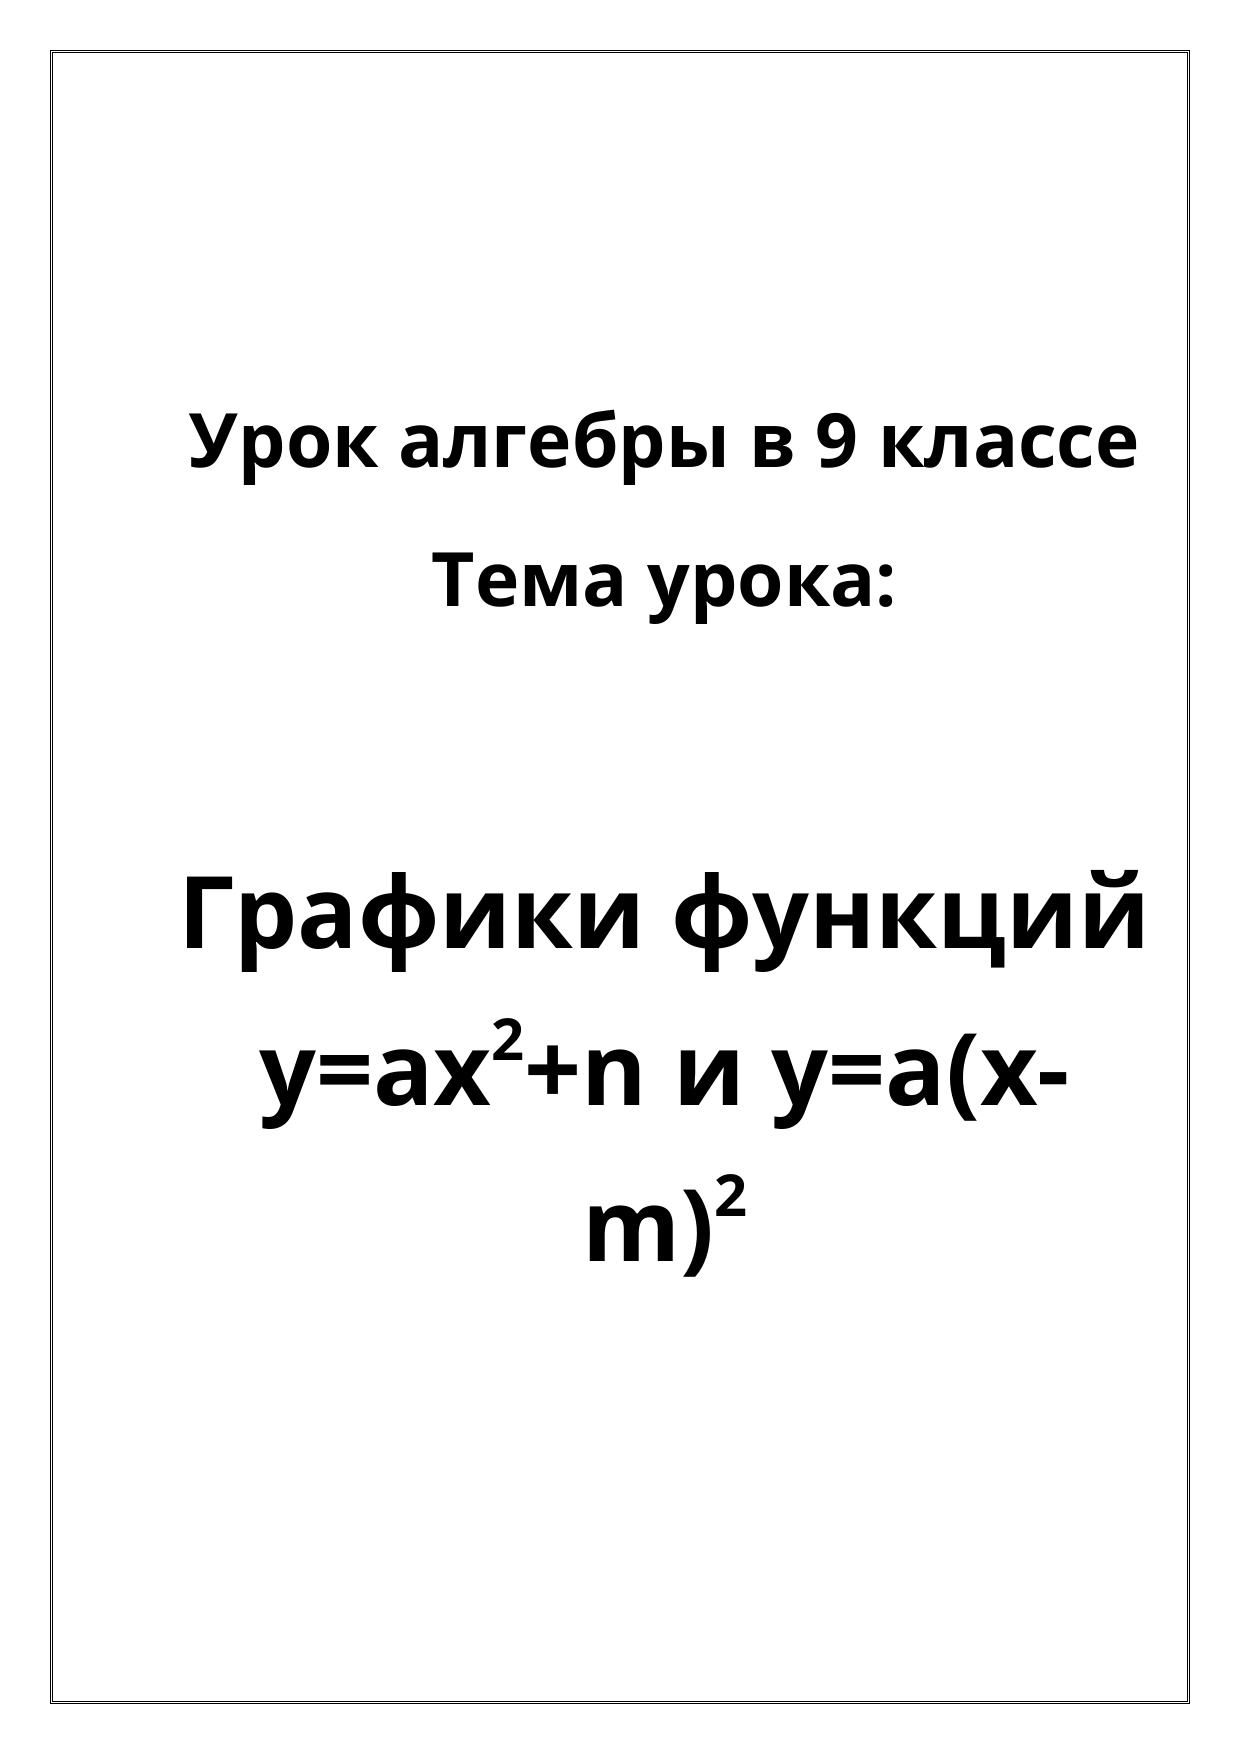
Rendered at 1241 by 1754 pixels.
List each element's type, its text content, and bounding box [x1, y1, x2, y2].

text Графики функций y=ax2+n и y=a(x-m)2 [177, 842, 1152, 1291]
text Урок алгебры в 9 классе [177, 387, 1152, 489]
text Тема урока: [177, 526, 1152, 628]
